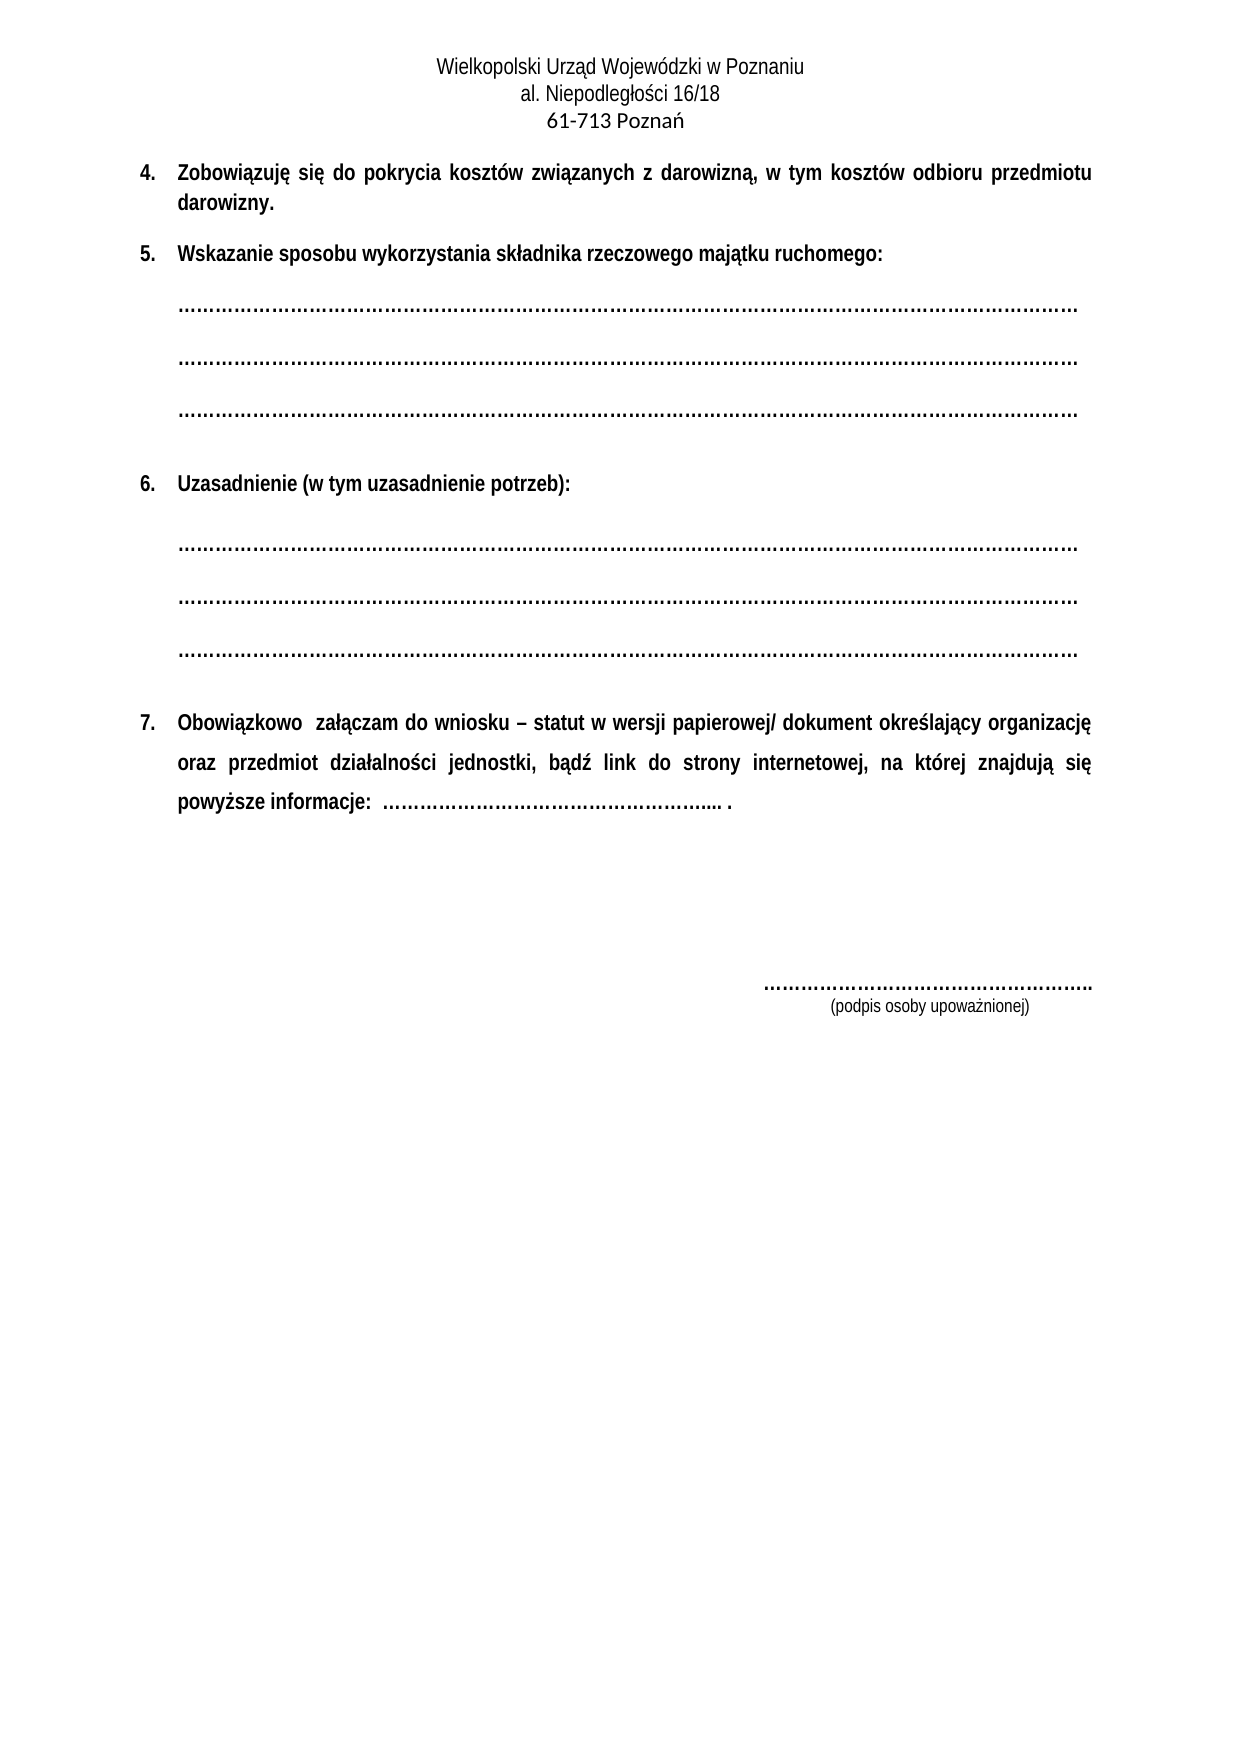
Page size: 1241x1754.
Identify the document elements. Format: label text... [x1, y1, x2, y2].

list ……………………………………………………………………………………………………………………………………………………………………………………………………………………………………………………………………………………………………………………………………………………………………………………………… [177, 291, 1092, 423]
list Uzasadnienie (w tym uzasadnienie potrzeb): [140, 470, 1092, 496]
list ……………………………………………………………………………………………………………………………………………………………………………………………………………………………………………………………………………………………………………………………………………………………………………………………… [177, 530, 1092, 662]
list Wskazanie sposobu wykorzystania składnika rzeczowego majątku ruchomego: [140, 240, 1092, 266]
text (podpis osoby upoważnionej) [148, 995, 1092, 1017]
text …………………………………………….. [148, 969, 1092, 995]
list Zobowiązuję się do pokrycia kosztów związanych z darowizną, w tym kosztów odbioru przedmiotu darowizny. [140, 158, 1092, 215]
list Obowiązkowo załączam do wniosku – statut w wersji papierowej/ dokument określający organizację oraz przedmiot działalności jednostki, bądź link do strony internetowej, na której znajdują się powyższe informacje: …………………………………………….... . [140, 709, 1092, 814]
